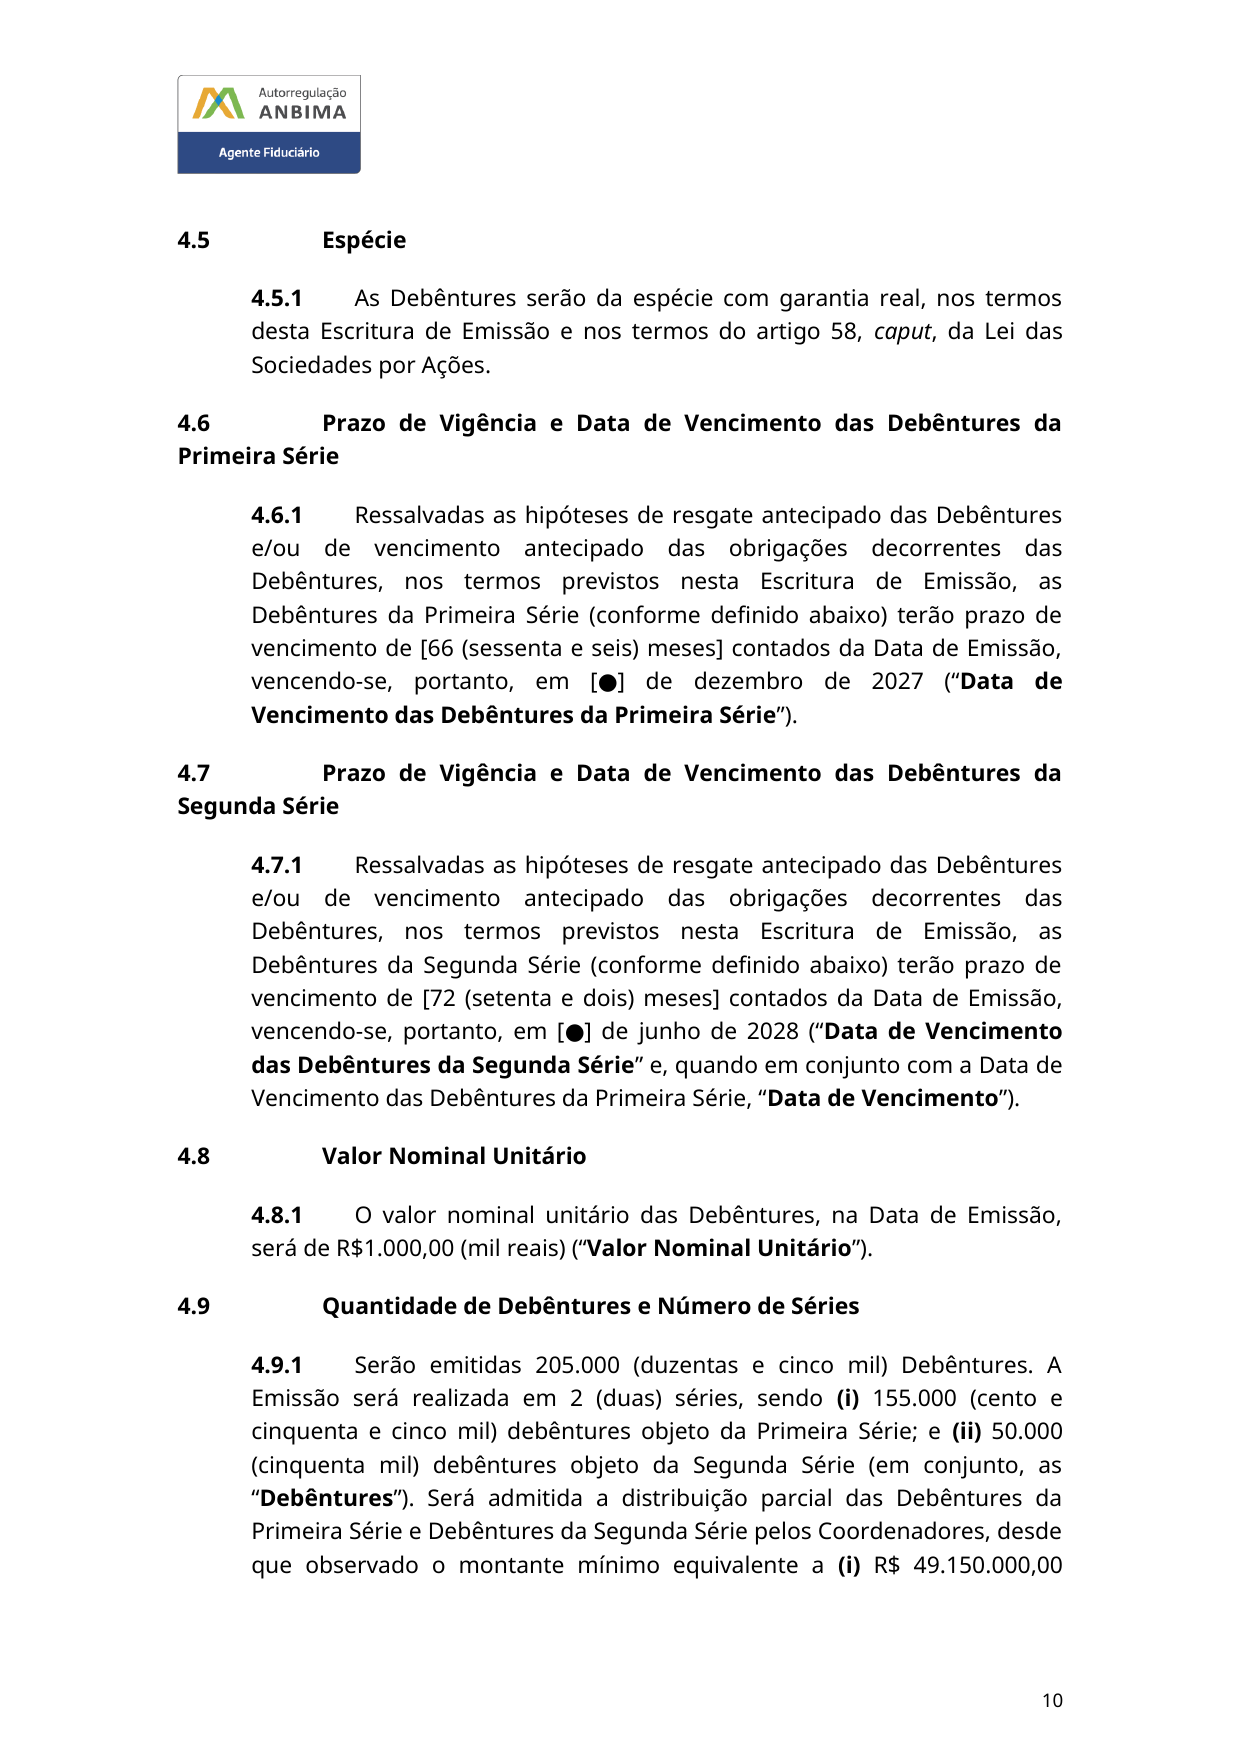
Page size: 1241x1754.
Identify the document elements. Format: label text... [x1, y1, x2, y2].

picture [177, 75, 361, 174]
text Valor Nominal Unitário [177, 1138, 1063, 1172]
text Espécie [177, 222, 1063, 255]
text Ressalvadas as hipóteses de resgate antecipado das Debêntures e/ou de vencimento antecipado das obrigações decorrentes das Debêntures, nos termos previstos nesta Escritura de Emissão, as Debêntures da Primeira Série (conforme definido abaixo) terão prazo de vencimento de [66 (sessenta e seis) meses] contados da Data de Emissão, vencendo-se, portanto, em [●] de dezembro de 2027 (“Data de Vencimento das Debêntures da Primeira Série”). [251, 497, 1063, 730]
text As Debêntures serão da espécie com garantia real, nos termos desta Escritura de Emissão e nos termos do artigo 58, caput, da Lei das Sociedades por Ações. [251, 280, 1063, 380]
text Ressalvadas as hipóteses de resgate antecipado das Debêntures e/ou de vencimento antecipado das obrigações decorrentes das Debêntures, nos termos previstos nesta Escritura de Emissão, as Debêntures da Segunda Série (conforme definido abaixo) terão prazo de vencimento de [72 (setenta e dois) meses] contados da Data de Emissão, vencendo-se, portanto, em [●] de junho de 2028 (“Data de Vencimento das Debêntures da Segunda Série” e, quando em conjunto com a Data de Vencimento das Debêntures da Primeira Série, “Data de Vencimento”). [251, 847, 1063, 1113]
text Quantidade de Debêntures e Número de Séries [177, 1288, 1063, 1322]
text Prazo de Vigência e Data de Vencimento das Debêntures da Segunda Série [177, 755, 1063, 822]
text O valor nominal unitário das Debêntures, na Data de Emissão, será de R$1.000,00 (mil reais) (“Valor Nominal Unitário”). [251, 1197, 1063, 1263]
text Prazo de Vigência e Data de Vencimento das Debêntures da Primeira Série [177, 405, 1063, 472]
